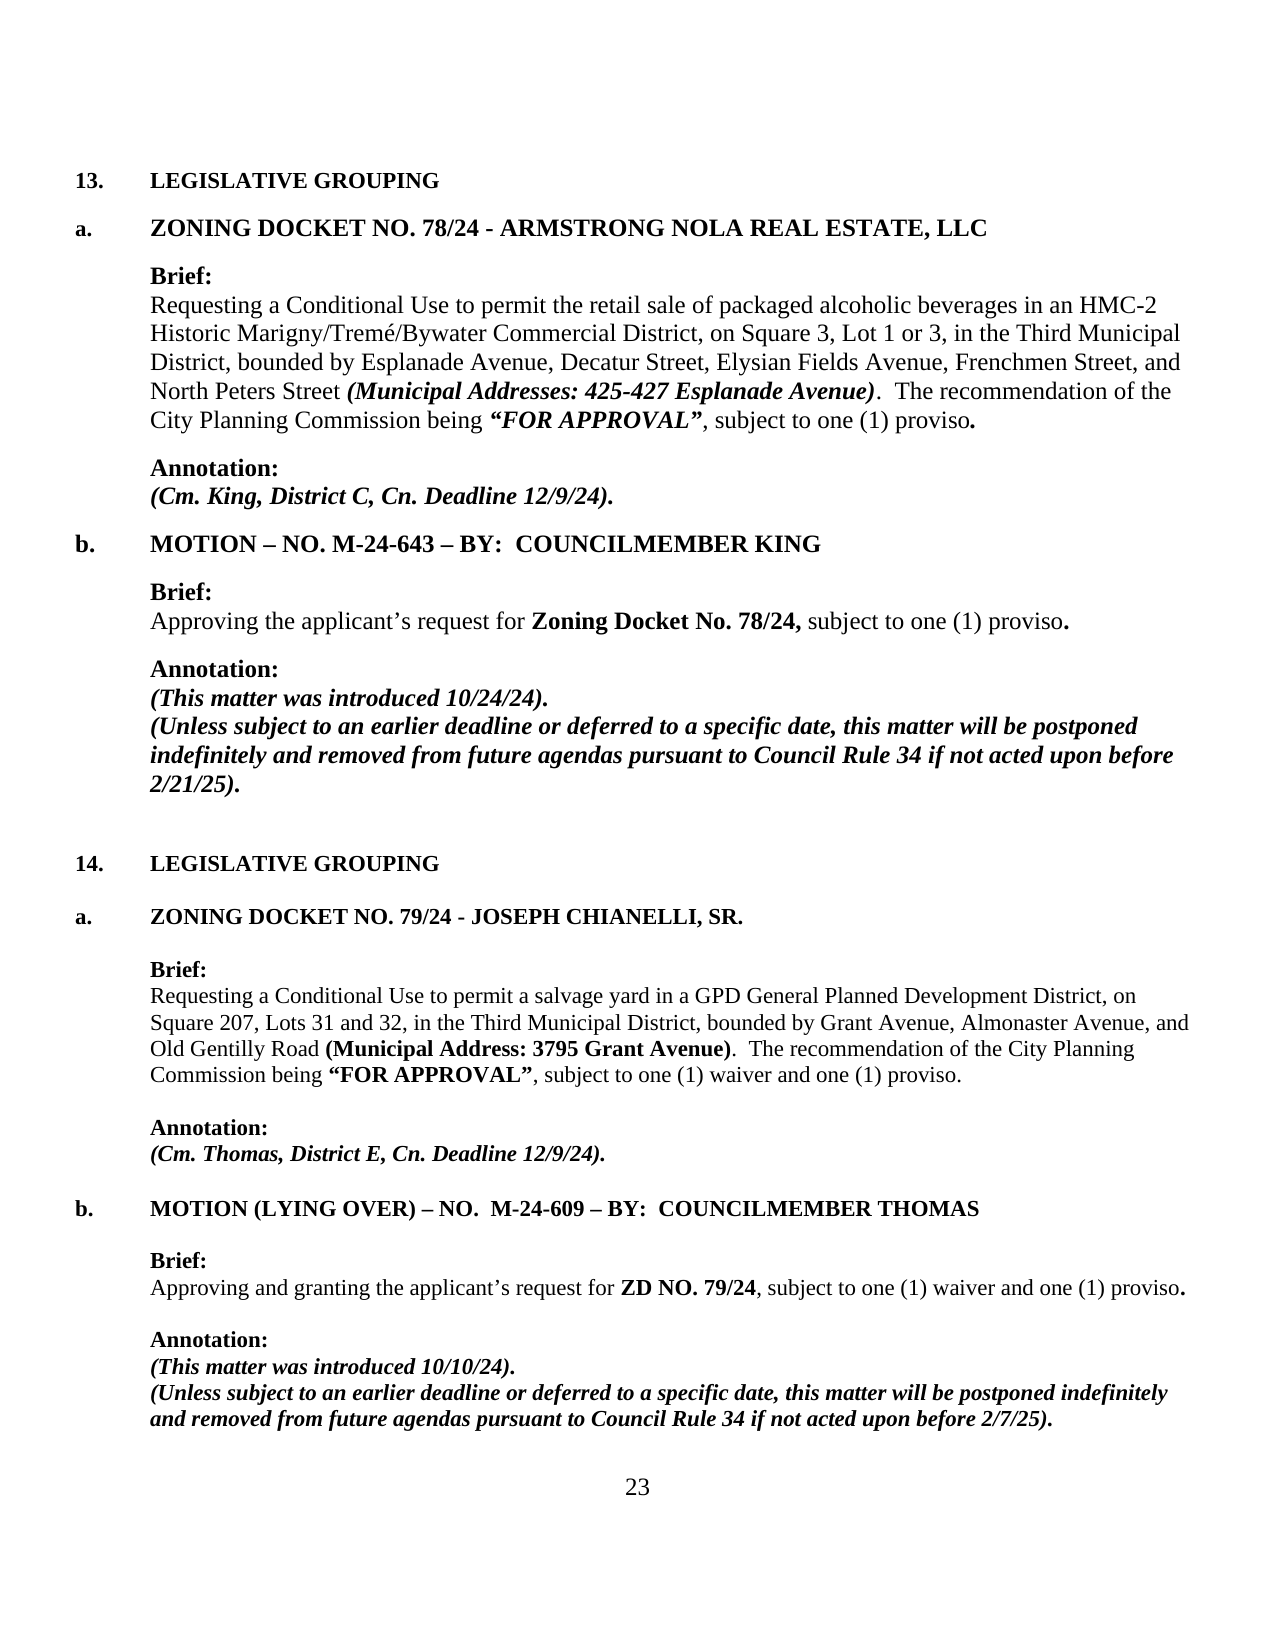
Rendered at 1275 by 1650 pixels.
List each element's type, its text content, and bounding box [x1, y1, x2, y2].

text Approving and granting the applicant’s request for ZD NO. 79/24, subject to one (1) waiver and one (1) proviso. [150, 1274, 1200, 1300]
text Brief: [150, 956, 1200, 982]
text b. MOTION – NO. M-24-643 – BY: COUNCILMEMBER KING [75, 529, 1200, 558]
text Annotation: [150, 1114, 1200, 1140]
list Brief: [150, 1247, 1200, 1274]
text (This matter was introduced 10/10/24). [150, 1353, 1200, 1379]
list MOTION (LYING OVER) – NO. M-24-609 – BY: COUNCILMEMBER THOMAS [75, 1194, 1200, 1221]
list LEGISLATIVE GROUPING [75, 168, 1200, 194]
list (Unless subject to an earlier deadline or deferred to a specific date, this matter will be postponed indefinitely and removed from future agendas pursuant to Council Rule 34 if not acted upon before 2/7/25). [150, 1379, 1200, 1432]
list ZONING DOCKET NO. 79/24 - Joseph Chianelli, Sr. [75, 903, 1200, 929]
text Annotation: [75, 453, 1200, 481]
text Requesting a Conditional Use to permit a salvage yard in a GPD General Planned Development District, on Square 207, Lots 31 and 32, in the Third Municipal District, bounded by Grant Avenue, Almonaster Avenue, and Old Gentilly Road (Municipal Address: 3795 Grant Avenue). The recommendation of the City Planning Commission being “FOR APPROVAL”, subject to one (1) waiver and one (1) proviso. [150, 982, 1200, 1088]
text Requesting a Conditional Use to permit the retail sale of packaged alcoholic beverages in an HMC-2 Historic Marigny/Tremé/Bywater Commercial District, on Square 3, Lot 1 or 3, in the Third Municipal District, bounded by Esplanade Avenue, Decatur Street, Elysian Fields Avenue, Frenchmen Street, and North Peters Street (Municipal Addresses: 425-427 Esplanade Avenue). The recommendation of the City Planning Commission being “FOR APPROVAL”, subject to one (1) proviso. [150, 290, 1200, 433]
text (Cm. Thomas, District E, Cn. Deadline 12/9/24). [150, 1140, 1200, 1167]
text Approving the applicant’s request for Zoning Docket No. 78/24, subject to one (1) proviso. [150, 606, 1219, 635]
text (This matter was introduced 10/24/24). [150, 683, 1200, 711]
text Annotation: [75, 654, 1200, 683]
text a. Zoning Docket NO. 78/24 - Armstrong NOLA Real Estate, LLC [75, 213, 1200, 242]
text (Cm. King, District C, Cn. Deadline 12/9/24). [75, 481, 1200, 510]
text Brief: [75, 577, 1200, 606]
text Annotation: [150, 1326, 1200, 1353]
list LEGISLATIVE GROUPING [75, 850, 1200, 877]
text (Unless subject to an earlier deadline or deferred to a specific date, this matter will be postponed indefinitely and removed from future agendas pursuant to Council Rule 34 if not acted upon before 2/21/25). [150, 711, 1200, 798]
text Brief: [75, 261, 1200, 290]
